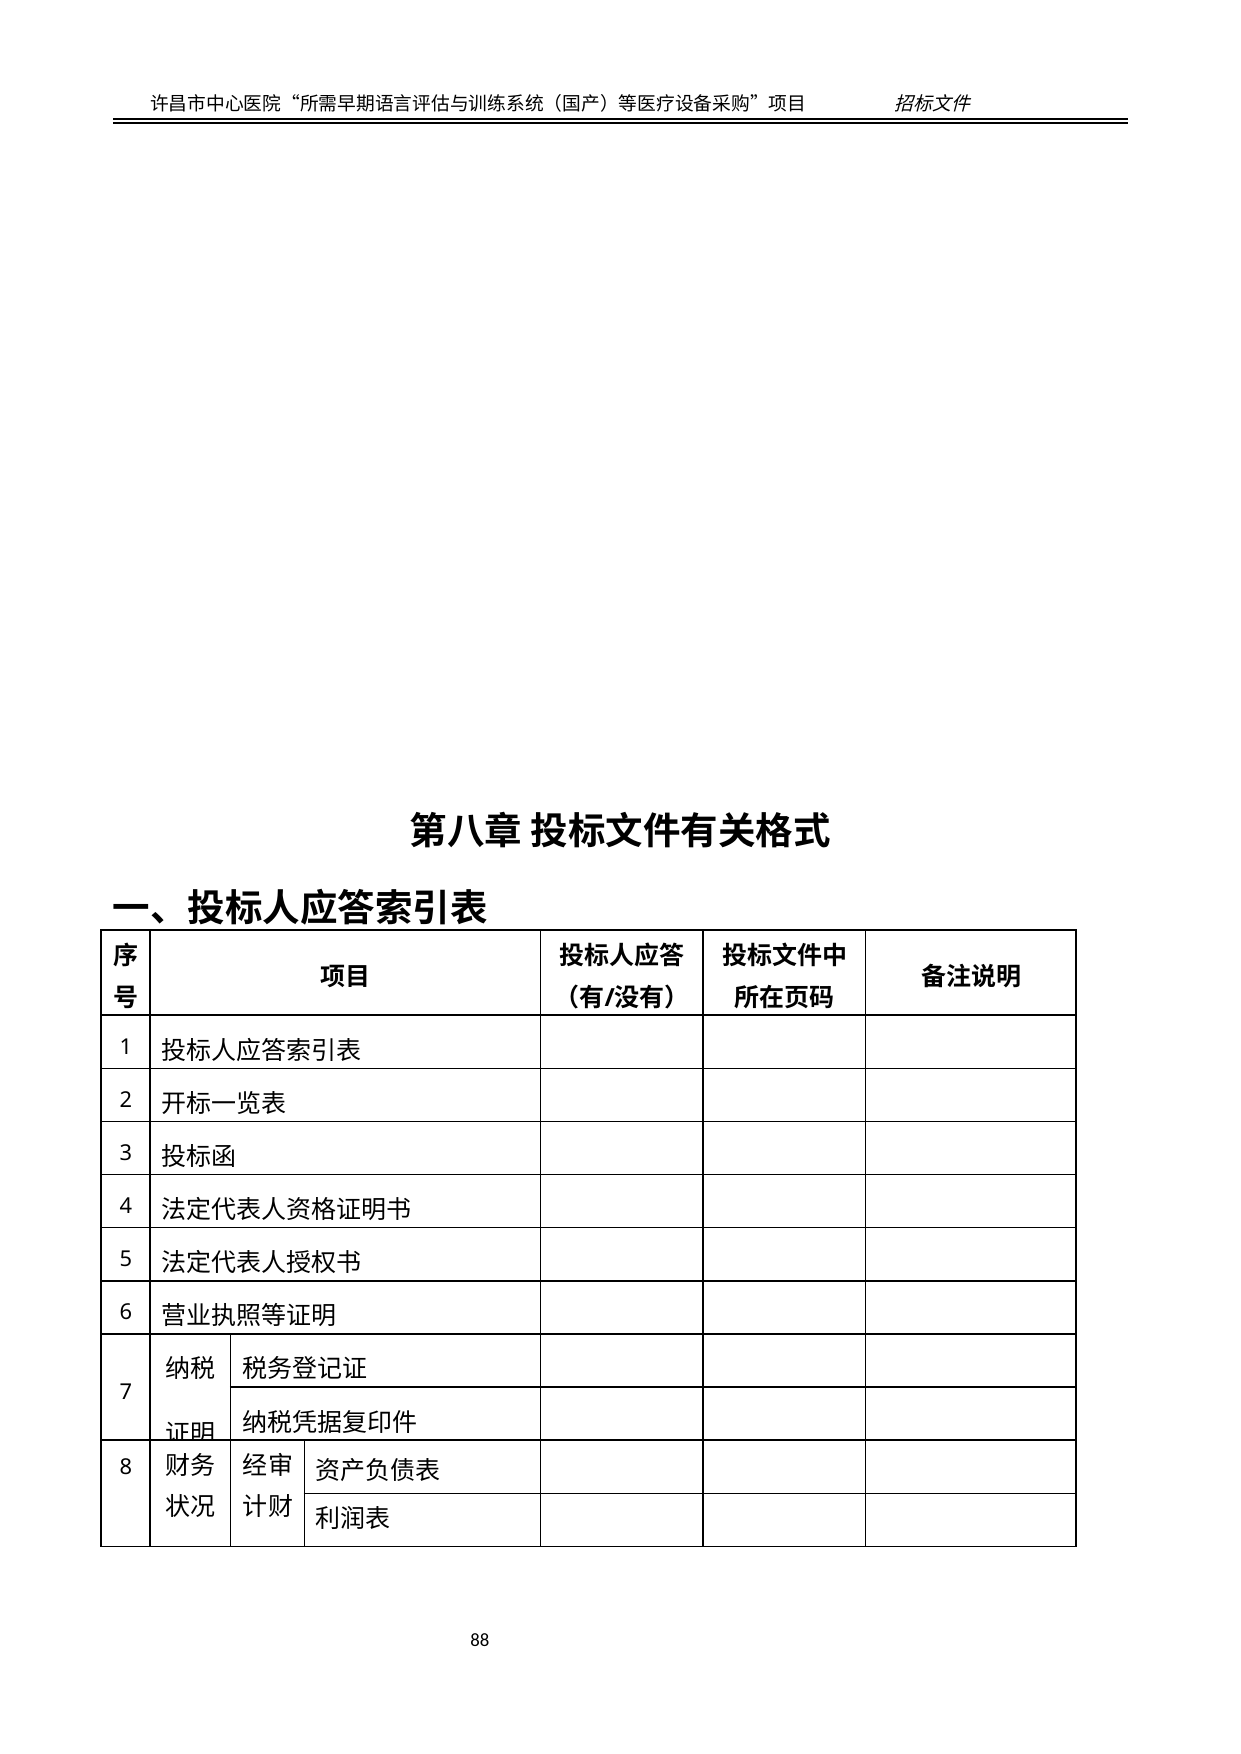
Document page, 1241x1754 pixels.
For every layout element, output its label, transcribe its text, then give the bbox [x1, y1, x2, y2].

table_cell [541, 1282, 702, 1333]
table_cell [866, 1228, 1075, 1280]
table_cell 经审计财务报告 [231, 1441, 304, 1546]
table_cell [704, 1175, 865, 1227]
table_cell 3 [102, 1122, 149, 1174]
table_cell [704, 1494, 865, 1546]
table_cell 投标函 [151, 1122, 540, 1174]
table_cell [704, 1335, 865, 1386]
table_cell 营业执照等证明 [151, 1282, 540, 1333]
list 一、投标人应答索引表 [112, 888, 1128, 929]
table_cell 6 [102, 1282, 149, 1333]
table_cell [541, 1175, 702, 1227]
text 第八章 投标文件有关格式 [112, 796, 1128, 861]
table_cell [866, 1282, 1075, 1333]
table_cell 投标人应答索引表 [151, 1016, 540, 1067]
table_cell 财务状况报告 [151, 1441, 230, 1546]
table_cell 5 [102, 1228, 149, 1280]
table_cell 7 [102, 1335, 149, 1439]
table_cell [541, 1122, 702, 1174]
table_header 投标人应答 （有/没有） [541, 931, 702, 1014]
table_cell 税务登记证 [231, 1335, 540, 1386]
table_cell [866, 1122, 1075, 1174]
table_cell [866, 1335, 1075, 1386]
table_cell [704, 1282, 865, 1333]
table_cell [866, 1494, 1075, 1546]
table_cell [704, 1069, 865, 1121]
table_cell [704, 1441, 865, 1492]
table_cell 法定代表人授权书 [151, 1228, 540, 1280]
table_header 备注说明 [866, 931, 1075, 1014]
table_cell [866, 1175, 1075, 1227]
table_cell 资产负债表 [305, 1441, 540, 1492]
table_cell [541, 1016, 702, 1067]
table_cell [541, 1441, 702, 1492]
table_cell [866, 1441, 1075, 1492]
table_cell [541, 1335, 702, 1386]
table_cell [704, 1016, 865, 1067]
table_cell [541, 1228, 702, 1280]
table_cell 法定代表人资格证明书 [151, 1175, 540, 1227]
table_header 投标文件中所在页码 [704, 931, 865, 1014]
table_cell 4 [102, 1175, 149, 1227]
table_cell [541, 1069, 702, 1121]
table_header 序号 [102, 931, 149, 1014]
table_cell 1 [102, 1016, 149, 1067]
table_cell [866, 1016, 1075, 1067]
table_cell 2 [102, 1069, 149, 1121]
table_cell 纳税凭据复印件 [231, 1388, 540, 1439]
table_cell 纳税证明 [151, 1335, 230, 1439]
table_cell 8 [102, 1441, 149, 1546]
table_cell [541, 1494, 702, 1546]
table_header 项目 [151, 931, 540, 1014]
table_cell [704, 1388, 865, 1439]
table_cell [866, 1069, 1075, 1121]
table_cell [541, 1388, 702, 1439]
table_cell 开标一览表 [151, 1069, 540, 1121]
table_cell [866, 1388, 1075, 1439]
table_cell [704, 1122, 865, 1174]
table_cell 利润表 [305, 1494, 540, 1546]
table_cell [704, 1228, 865, 1280]
